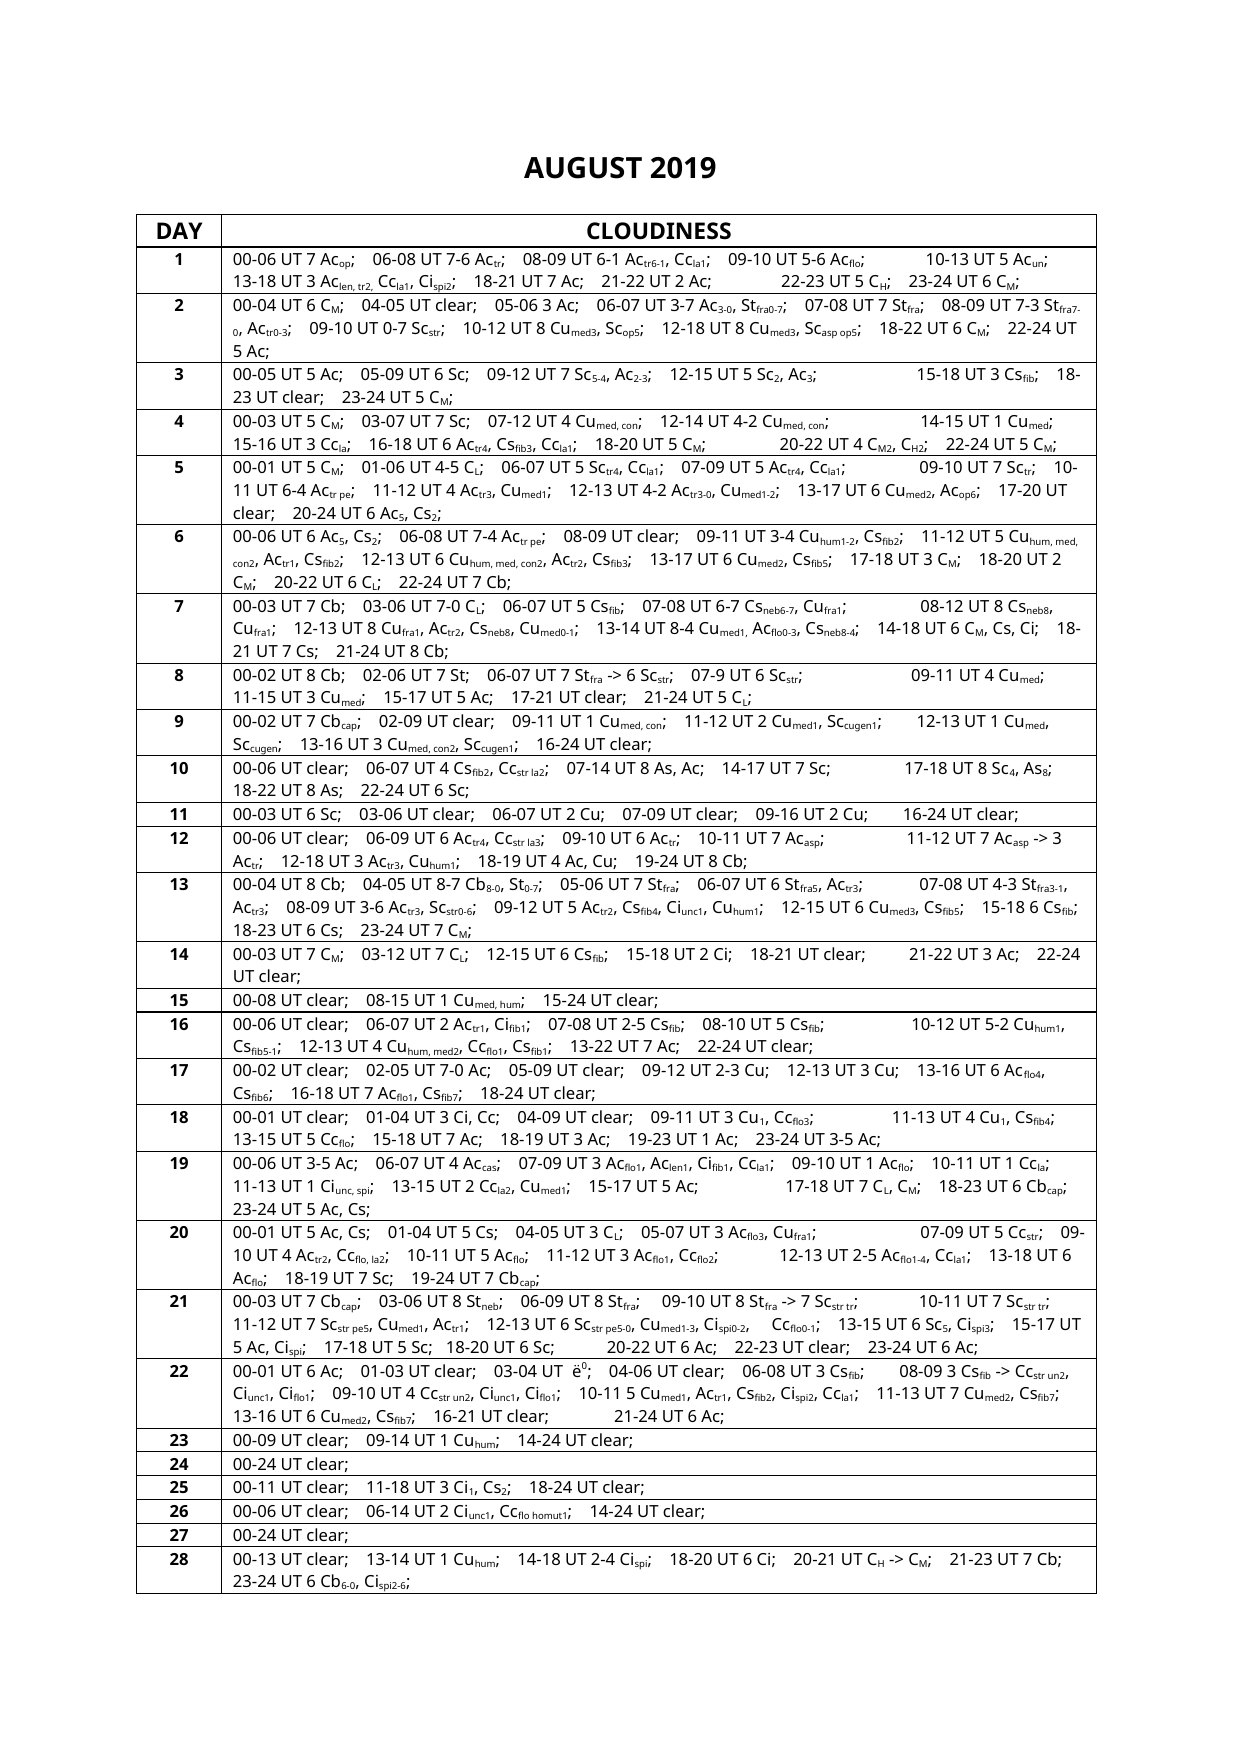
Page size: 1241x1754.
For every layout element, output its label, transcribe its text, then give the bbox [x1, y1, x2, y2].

table_cell 00-06 UT 6 Ac5, Cs2; 06-08 UT 7-4 Actr pe; 08-09 UT clear; 09-11 UT 3-4 Cuhum1-2, Csfib2; 11-12 UT 5 Cuhum, med, con2, Actr1, Csfib2; 12-13 UT 6 Cuhum, med, con2, Actr2, Csfib3; 13-17 UT 6 Cumed2, Csfib5; 17-18 UT 3 CM; 18-20 UT 2 CM; 20-22 UT 6 CL; 22-24 UT 7 Cb; [222, 525, 1096, 593]
table_cell 00-03 UT 5 CM; 03-07 UT 7 Sc; 07-12 UT 4 Cumed, con; 12-14 UT 4-2 Cumed, con; 14-15 UT 1 Cumed; 15-16 UT 3 Ccla; 16-18 UT 6 Actr4, Csfib3, Ccla1; 18-20 UT 5 CM; 20-22 UT 4 CM2, CH2; 22-24 UT 5 CM; [222, 410, 1096, 455]
table_cell 00-24 UT clear; [222, 1524, 1096, 1546]
table_cell 00-02 UT 7 Cbcap; 02-09 UT clear; 09-11 UT 1 Cumed, con; 11-12 UT 2 Cumed1, Sccugen1; 12-13 UT 1 Cumed, Sccugen; 13-16 UT 3 Cumed, con2, Sccugen1; 16-24 UT clear; [222, 710, 1096, 755]
table_cell 00-08 UT clear; 08-15 UT 1 Cumed, hum; 15-24 UT clear; [222, 989, 1096, 1011]
table_cell 00-11 UT clear; 11-18 UT 3 Ci1, Cs2; 18-24 UT clear; [222, 1476, 1096, 1499]
table_cell 21 [137, 1290, 221, 1358]
table_cell 00-13 UT clear; 13-14 UT 1 Cuhum; 14-18 UT 2-4 Cispi; 18-20 UT 6 Ci; 20-21 UT CH -> CM; 21-23 UT 7 Cb; 23-24 UT 6 Cb6-0, Cispi2-6; [222, 1547, 1096, 1593]
table_cell 00-03 UT 7 CM; 03-12 UT 7 CL; 12-15 UT 6 Csfib; 15-18 UT 2 Ci; 18-21 UT clear; 21-22 UT 3 Ac; 22-24 UT clear; [222, 942, 1096, 988]
table_cell 00-03 UT 6 Sc; 03-06 UT clear; 06-07 UT 2 Cu; 07-09 UT clear; 09-16 UT 2 Cu; 16-24 UT clear; [222, 803, 1096, 826]
table_cell 00-06 UT 3-5 Ac; 06-07 UT 4 Accas; 07-09 UT 3 Acflo1, Aclen1, Cifib1, Ccla1; 09-10 UT 1 Acflo; 10-11 UT 1 Ccla; 11-13 UT 1 Ciunc, spi; 13-15 UT 2 Ccla2, Cumed1; 15-17 UT 5 Ac; 17-18 UT 7 CL, CM; 18-23 UT 6 Cbcap; 23-24 UT 5 Ac, Cs; [222, 1152, 1096, 1220]
table_cell 5 [137, 456, 221, 524]
table_cell 00-06 UT clear; 06-14 UT 2 Ciunc1, Ccflo homut1; 14-24 UT clear; [222, 1500, 1096, 1522]
table_cell 18 [137, 1105, 221, 1151]
table_cell 00-03 UT 7 Cb; 03-06 UT 7-0 CL; 06-07 UT 5 Csfib; 07-08 UT 6-7 Csneb6-7, Cufra1; 08-12 UT 8 Csneb8, Cufra1; 12-13 UT 8 Cufra1, Actr2, Csneb8, Cumed0-1; 13-14 UT 8-4 Cumed1, Acflo0-3, Csneb8-4; 14-18 UT 6 CM, Cs, Ci; 18-21 UT 7 Cs; 21-24 UT 8 Cb; [222, 594, 1096, 662]
table_cell 17 [137, 1059, 221, 1104]
table_cell 2 [137, 294, 221, 362]
table_cell 00-02 UT 8 Cb; 02-06 UT 7 St; 06-07 UT 7 Stfra -> 6 Scstr; 07-9 UT 6 Scstr; 09-11 UT 4 Cumed; 11-15 UT 3 Cumed; 15-17 UT 5 Ac; 17-21 UT clear; 21-24 UT 5 CL; [222, 664, 1096, 709]
table_cell 00-01 UT 6 Ac; 01-03 UT clear; 03-04 UT ë0; 04-06 UT clear; 06-08 UT 3 Csfib; 08-09 3 Csfib -> Ccstr un2, Ciunc1, Ciflo1; 09-10 UT 4 Ccstr un2, Ciunc1, Ciflo1; 10-11 5 Cumed1, Actr1, Csfib2, Cispi2, Ccla1; 11-13 UT 7 Cumed2, Csfib7; 13-16 UT 6 Cumed2, Csfib7; 16-21 UT clear; 21-24 UT 6 Ac; [222, 1359, 1096, 1427]
table_cell 20 [137, 1221, 221, 1289]
table_header CLOUDINESS [222, 215, 1096, 246]
table_cell 00-04 UT 8 Cb; 04-05 UT 8-7 Cb8-0, St0-7; 05-06 UT 7 Stfra; 06-07 UT 6 Stfra5, Actr3; 07-08 UT 4-3 Stfra3-1, Actr3; 08-09 UT 3-6 Actr3, Scstr0-6; 09-12 UT 5 Actr2, Csfib4, Ciunc1, Cuhum1; 12-15 UT 6 Cumed3, Csfib5; 15-18 6 Csfib; 18-23 UT 6 Cs; 23-24 UT 7 CM; [222, 873, 1096, 941]
table_cell 8 [137, 664, 221, 709]
table_cell 7 [137, 594, 221, 662]
table_cell 25 [137, 1476, 221, 1499]
table_cell 13 [137, 873, 221, 941]
table_cell 9 [137, 710, 221, 755]
table_cell 00-03 UT 7 Cbcap; 03-06 UT 8 Stneb; 06-09 UT 8 Stfra; 09-10 UT 8 Stfra -> 7 Scstr tr; 10-11 UT 7 Scstr tr; 11-12 UT 7 Scstr pe5, Cumed1, Actr1; 12-13 UT 6 Scstr pe5-0, Cumed1-3, Cispi0-2, Ccflo0-1; 13-15 UT 6 Sc5, Cispi3; 15-17 UT 5 Ac, Cispi; 17-18 UT 5 Sc; 18-20 UT 6 Sc; 20-22 UT 6 Ac; 22-23 UT clear; 23-24 UT 6 Ac; [222, 1290, 1096, 1358]
table_cell 00-04 UT 6 CM; 04-05 UT clear; 05-06 3 Ac; 06-07 UT 3-7 Ac3-0, Stfra0-7; 07-08 UT 7 Stfra; 08-09 UT 7-3 Stfra7-0, Actr0-3; 09-10 UT 0-7 Scstr; 10-12 UT 8 Cumed3, Scop5; 12-18 UT 8 Cumed3, Scasp op5; 18-22 UT 6 CM; 22-24 UT 5 Ac; [222, 294, 1096, 362]
table_cell 00-06 UT clear; 06-07 UT 2 Actr1, Cifib1; 07-08 UT 2-5 Csfib; 08-10 UT 5 Csfib; 10-12 UT 5-2 Cuhum1, Csfib5-1; 12-13 UT 4 Cuhum, med2, Ccflo1, Csfib1; 13-22 UT 7 Ac; 22-24 UT clear; [222, 1013, 1096, 1058]
table_cell 00-06 UT clear; 06-09 UT 6 Actr4, Ccstr la3; 09-10 UT 6 Actr; 10-11 UT 7 Acasp; 11-12 UT 7 Acasp -> 3 Actr; 12-18 UT 3 Actr3, Cuhum1; 18-19 UT 4 Ac, Cu; 19-24 UT 8 Cb; [222, 827, 1096, 872]
table_cell 15 [137, 989, 221, 1011]
table_cell 28 [137, 1547, 221, 1593]
table_cell 23 [137, 1429, 221, 1451]
table_cell 00-01 UT 5 CM; 01-06 UT 4-5 CL; 06-07 UT 5 Sctr4, Ccla1; 07-09 UT 5 Actr4, Ccla1; 09-10 UT 7 Sctr; 10-11 UT 6-4 Actr pe; 11-12 UT 4 Actr3, Cumed1; 12-13 UT 4-2 Actr3-0, Cumed1-2; 13-17 UT 6 Cumed2, Acop6; 17-20 UT clear; 20-24 UT 6 Ac5, Cs2; [222, 456, 1096, 524]
table_header DAY [137, 215, 221, 246]
table_cell 22 [137, 1359, 221, 1427]
table_cell 19 [137, 1152, 221, 1220]
table_cell 26 [137, 1500, 221, 1522]
table_cell 00-02 UT clear; 02-05 UT 7-0 Ac; 05-09 UT clear; 09-12 UT 2-3 Cu; 12-13 UT 3 Cu; 13-16 UT 6 Acflo4, Csfib6; 16-18 UT 7 Acflo1, Csfib7; 18-24 UT clear; [222, 1059, 1096, 1104]
table_cell 24 [137, 1452, 221, 1475]
table_cell 00-06 UT clear; 06-07 UT 4 Csfib2, Ccstr la2; 07-14 UT 8 As, Ac; 14-17 UT 7 Sc; 17-18 UT 8 Sc4, As8; 18-22 UT 8 As; 22-24 UT 6 Sc; [222, 756, 1096, 802]
table_cell 00-05 UT 5 Ac; 05-09 UT 6 Sc; 09-12 UT 7 Sc5-4, Ac2-3; 12-15 UT 5 Sc2, Ac3; 15-18 UT 3 Csfib; 18-23 UT clear; 23-24 UT 5 CM; [222, 363, 1096, 408]
table_cell 00-06 UT 7 Acop; 06-08 UT 7-6 Actr; 08-09 UT 6-1 Actr6-1, Ccla1; 09-10 UT 5-6 Acflo; 10-13 UT 5 Acun; 13-18 UT 3 Aclen, tr2, Ccla1, Cispi2; 18-21 UT 7 Ac; 21-22 UT 2 Ac; 22-23 UT 5 CH; 23-24 UT 6 CM; [222, 248, 1096, 293]
table_cell 6 [137, 525, 221, 593]
table_cell 16 [137, 1013, 221, 1058]
table_cell 3 [137, 363, 221, 408]
table_cell 00-01 UT 5 Ac, Cs; 01-04 UT 5 Cs; 04-05 UT 3 CL; 05-07 UT 3 Acflo3, Cufra1; 07-09 UT 5 Ccstr; 09-10 UT 4 Actr2, Ccflo, la2; 10-11 UT 5 Acflo; 11-12 UT 3 Acflo1, Ccflo2; 12-13 UT 2-5 Acflo1-4, Ccla1; 13-18 UT 6 Acflo; 18-19 UT 7 Sc; 19-24 UT 7 Cbcap; [222, 1221, 1096, 1289]
table_cell 27 [137, 1524, 221, 1546]
table_cell 11 [137, 803, 221, 826]
table_cell 10 [137, 756, 221, 802]
table_cell 1 [137, 248, 221, 293]
text AUGUST 2019 [148, 148, 1093, 187]
table_cell 4 [137, 410, 221, 455]
table_cell 00-09 UT clear; 09-14 UT 1 Cuhum; 14-24 UT clear; [222, 1429, 1096, 1451]
table_cell 12 [137, 827, 221, 872]
table_cell 00-01 UT clear; 01-04 UT 3 Ci, Cc; 04-09 UT clear; 09-11 UT 3 Cu1, Ccflo3; 11-13 UT 4 Cu1, Csfib4; 13-15 UT 5 Ccflo; 15-18 UT 7 Ac; 18-19 UT 3 Ac; 19-23 UT 1 Ac; 23-24 UT 3-5 Ac; [222, 1105, 1096, 1151]
table_cell 14 [137, 942, 221, 988]
table_cell 00-24 UT clear; [222, 1452, 1096, 1475]
